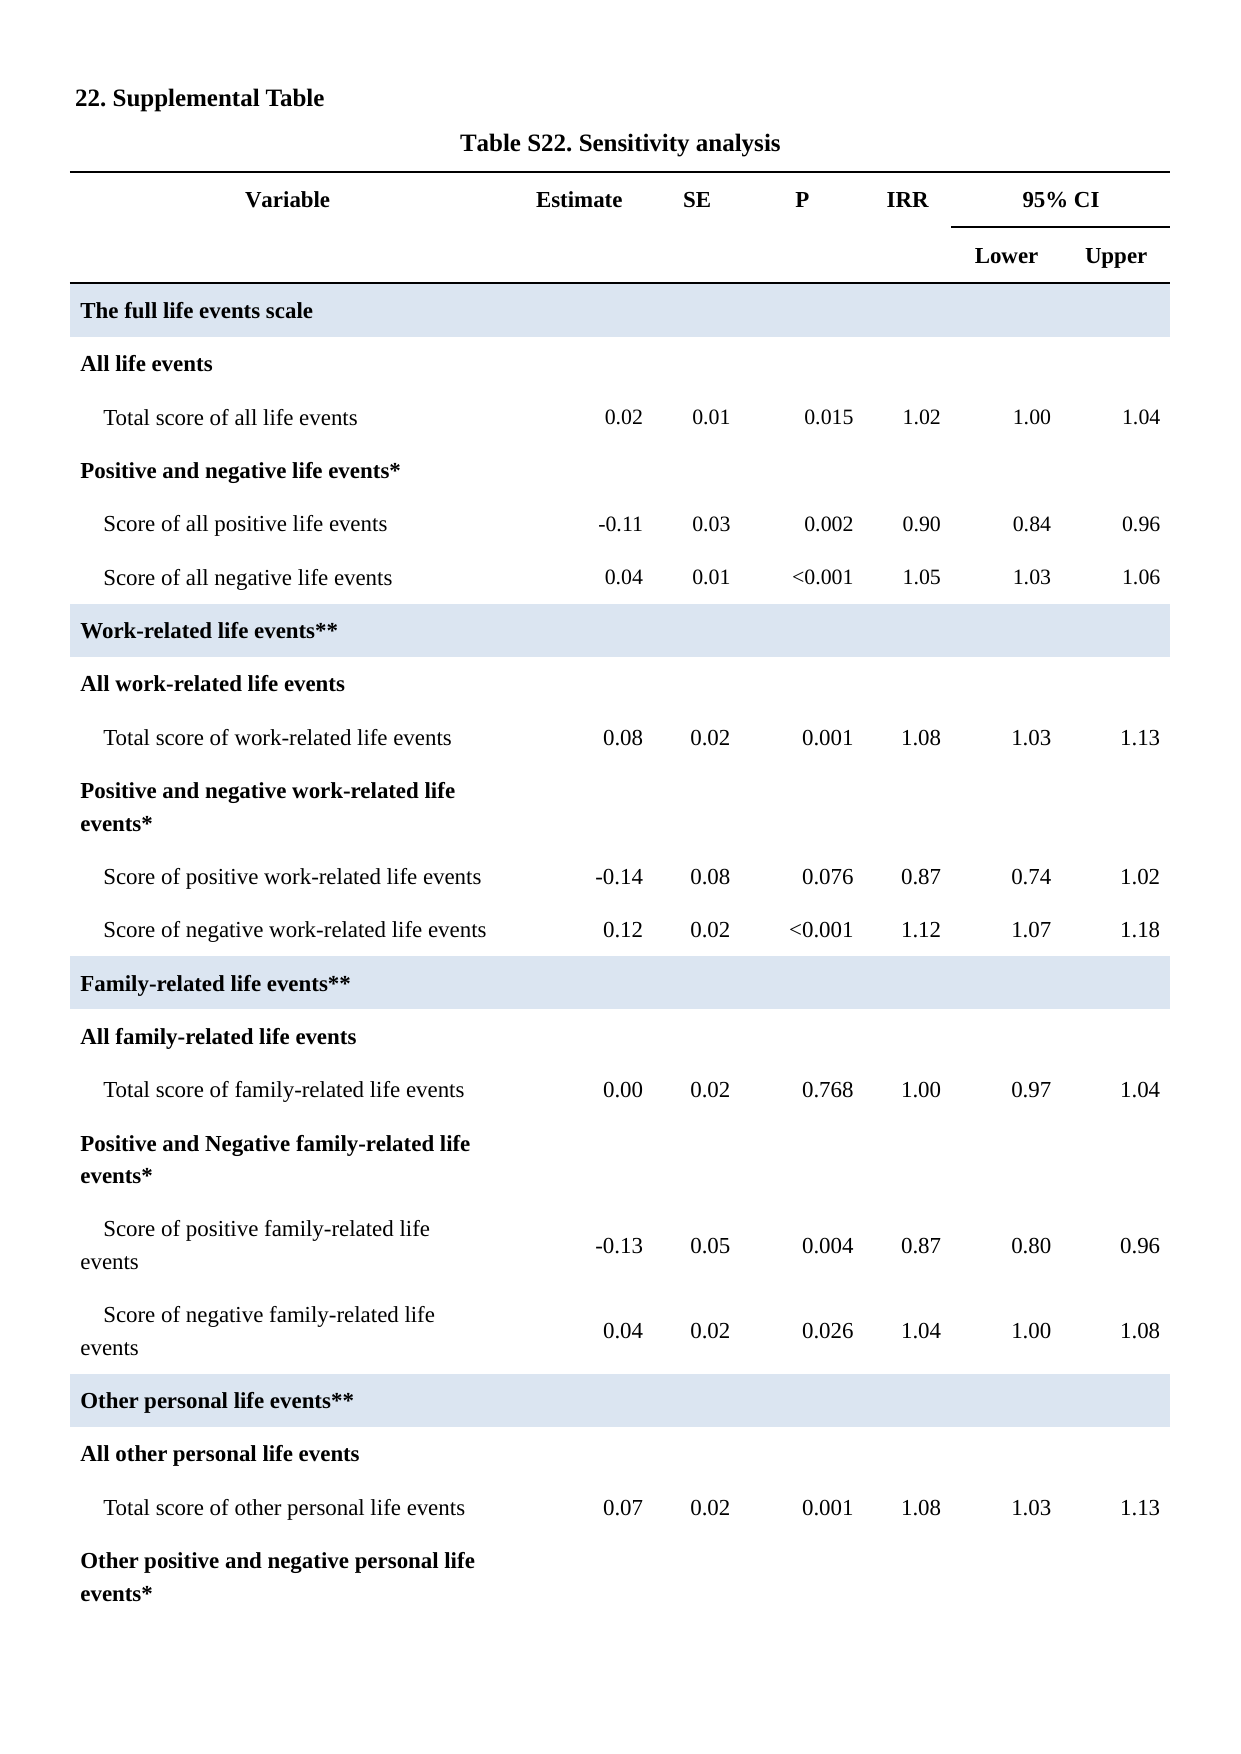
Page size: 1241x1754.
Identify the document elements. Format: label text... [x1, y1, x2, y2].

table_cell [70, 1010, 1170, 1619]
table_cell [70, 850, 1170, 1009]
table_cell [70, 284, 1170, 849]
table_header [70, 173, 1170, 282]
subtitle 22. Supplemental Table [75, 81, 1165, 113]
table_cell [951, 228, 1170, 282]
subtitle Table S22. Sensitivity analysis [75, 126, 1165, 158]
